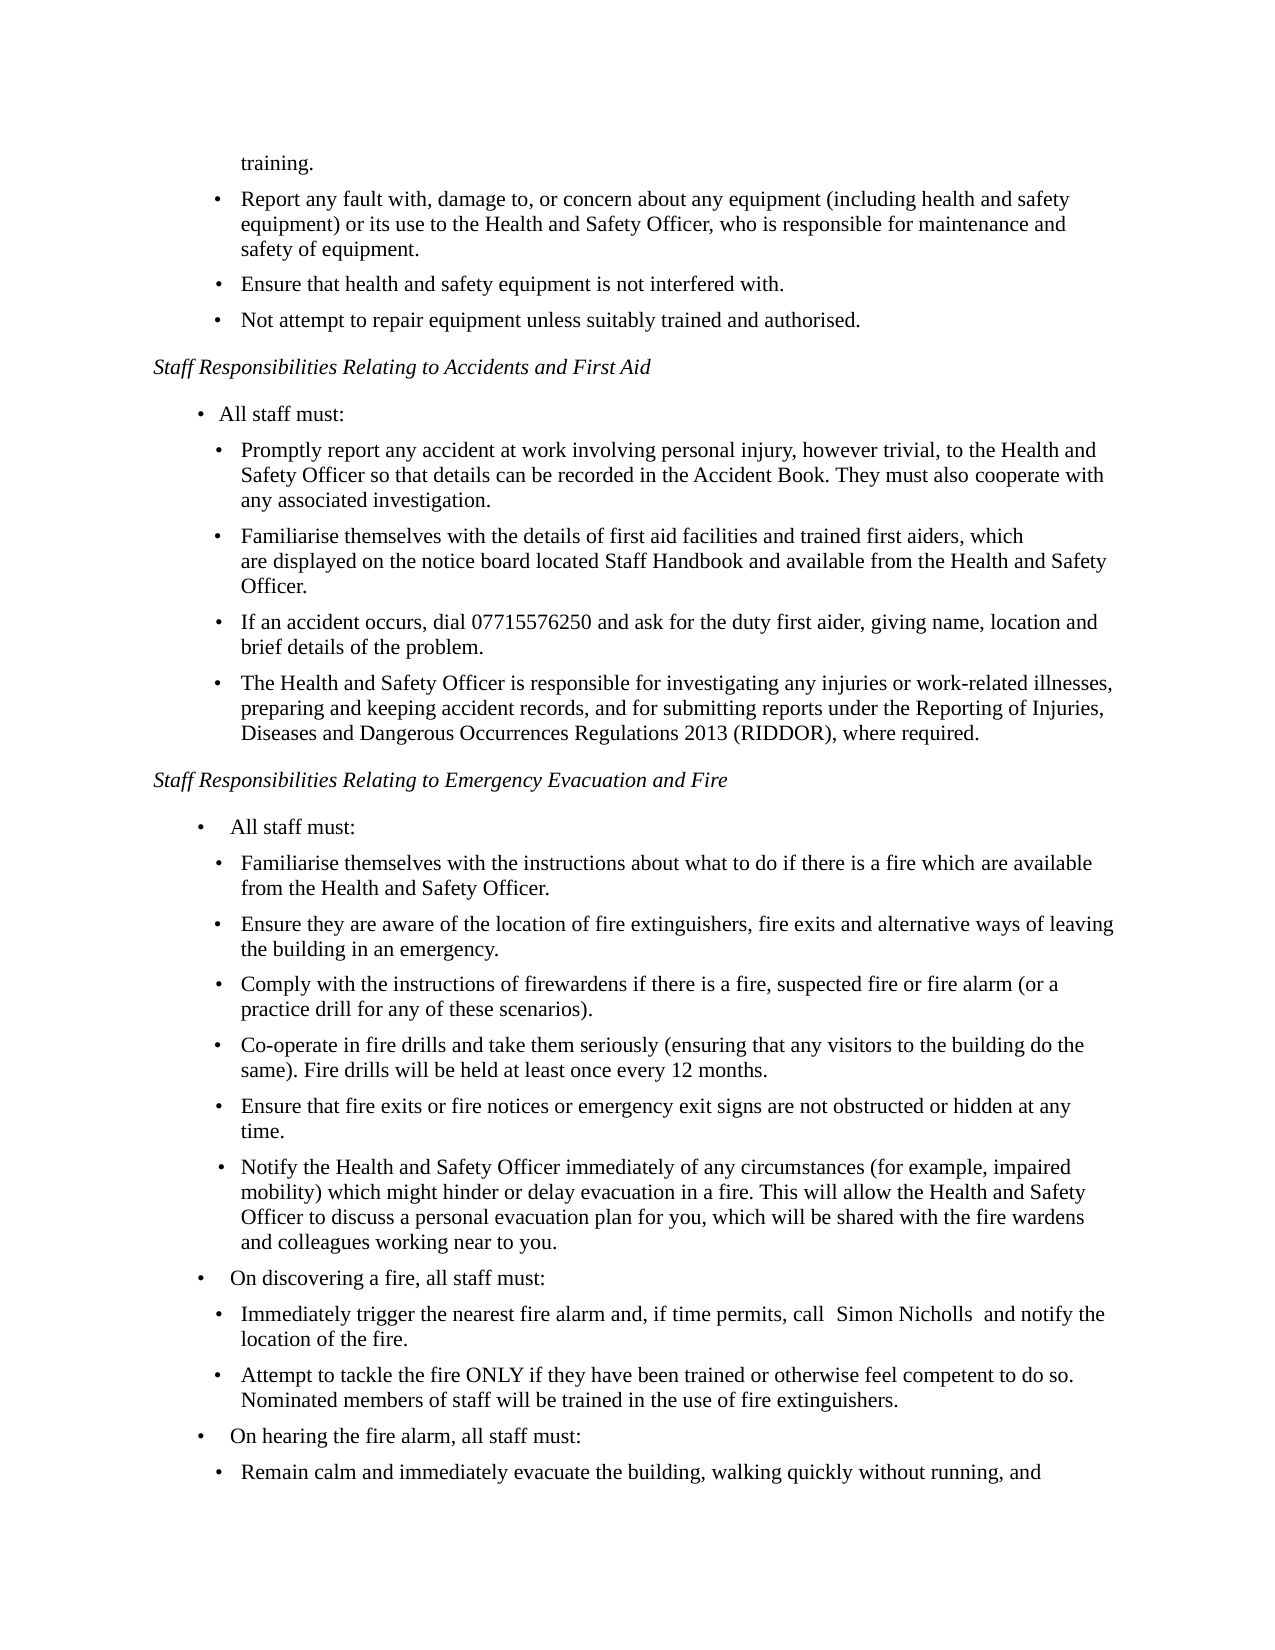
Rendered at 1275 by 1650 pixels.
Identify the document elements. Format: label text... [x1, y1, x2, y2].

list On hearing the fire alarm, all staff must: [197, 1423, 1119, 1448]
list All staff must: [197, 814, 1119, 839]
list Report any fault with, damage to, or concern about any equipment (including health and safety equipment) or its use to the Health and Safety Officer, who is responsible for maintenance and safety of equipment. [214, 186, 1119, 261]
list Familiarise themselves with the details of first aid facilities and trained first aiders, which are displayed on the notice board located Staff Handbook and available from the Health and Safety Officer. [214, 523, 1119, 598]
list Attempt to tackle the fire ONLY if they have been trained or otherwise feel competent to do so. Nominated members of staff will be trained in the use of fire extinguishers. [214, 1362, 1119, 1412]
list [215, 1459, 1119, 1484]
list Comply with the instructions of firewardens if there is a fire, suspected fire or fire alarm (or a practice drill for any of these scenarios). [215, 972, 1119, 1022]
list The Health and Safety Officer is responsible for investigating any injuries or work-related illnesses, preparing and keeping accident records, and for submitting reports under the Reporting of Injuries, Diseases and Dangerous Occurrences Regulations 2013 (RIDDOR), where required. [214, 670, 1119, 745]
list On discovering a fire, all staff must: [197, 1266, 1119, 1291]
list Promptly report any accident at work involving personal injury, however trivial, to the Health and Safety Officer so that details can be recorded in the Accident Book. They must also cooperate with any associated investigation. [215, 437, 1119, 512]
list Immediately trigger the nearest fire alarm and, if time permits, call Simon Nicholls and notify the location of the fire. [215, 1302, 1119, 1352]
list If an accident occurs, dial 07715576250 and ask for the duty first aider, giving name, location and brief details of the problem. [215, 609, 1119, 659]
list Not attempt to repair equipment unless suitably trained and authorised. [214, 308, 1119, 333]
list Ensure that fire exits or fire notices or emergency exit signs are not obstructed or hidden at any time. [215, 1094, 1119, 1144]
list Familiarise themselves with the instructions about what to do if there is a fire which are available from the Health and Safety Officer. [215, 850, 1119, 900]
list All staff must: [197, 402, 1119, 427]
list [215, 150, 1119, 175]
text Staff Responsibilities Relating to Accidents and First Aid [153, 355, 1119, 380]
list Ensure they are aware of the location of fire extinguishers, fire exits and alternative ways of leaving the building in an emergency. [214, 911, 1119, 961]
text Staff Responsibilities Relating to Emergency Evacuation and Fire [153, 767, 1119, 792]
list Co-operate in fire drills and take them seriously (ensuring that any visitors to the building do the same). Fire drills will be held at least once every 12 months. [214, 1033, 1119, 1083]
list Ensure that health and safety equipment is not interfered with. [215, 272, 1119, 297]
list Notify the Health and Safety Officer immediately of any circumstances (for example, impaired mobility) which might hinder or delay evacuation in a fire. This will allow the Health and Safety Officer to discuss a personal evacuation plan for you, which will be shared with the fire wardens and colleagues working near to you. [217, 1155, 1119, 1255]
